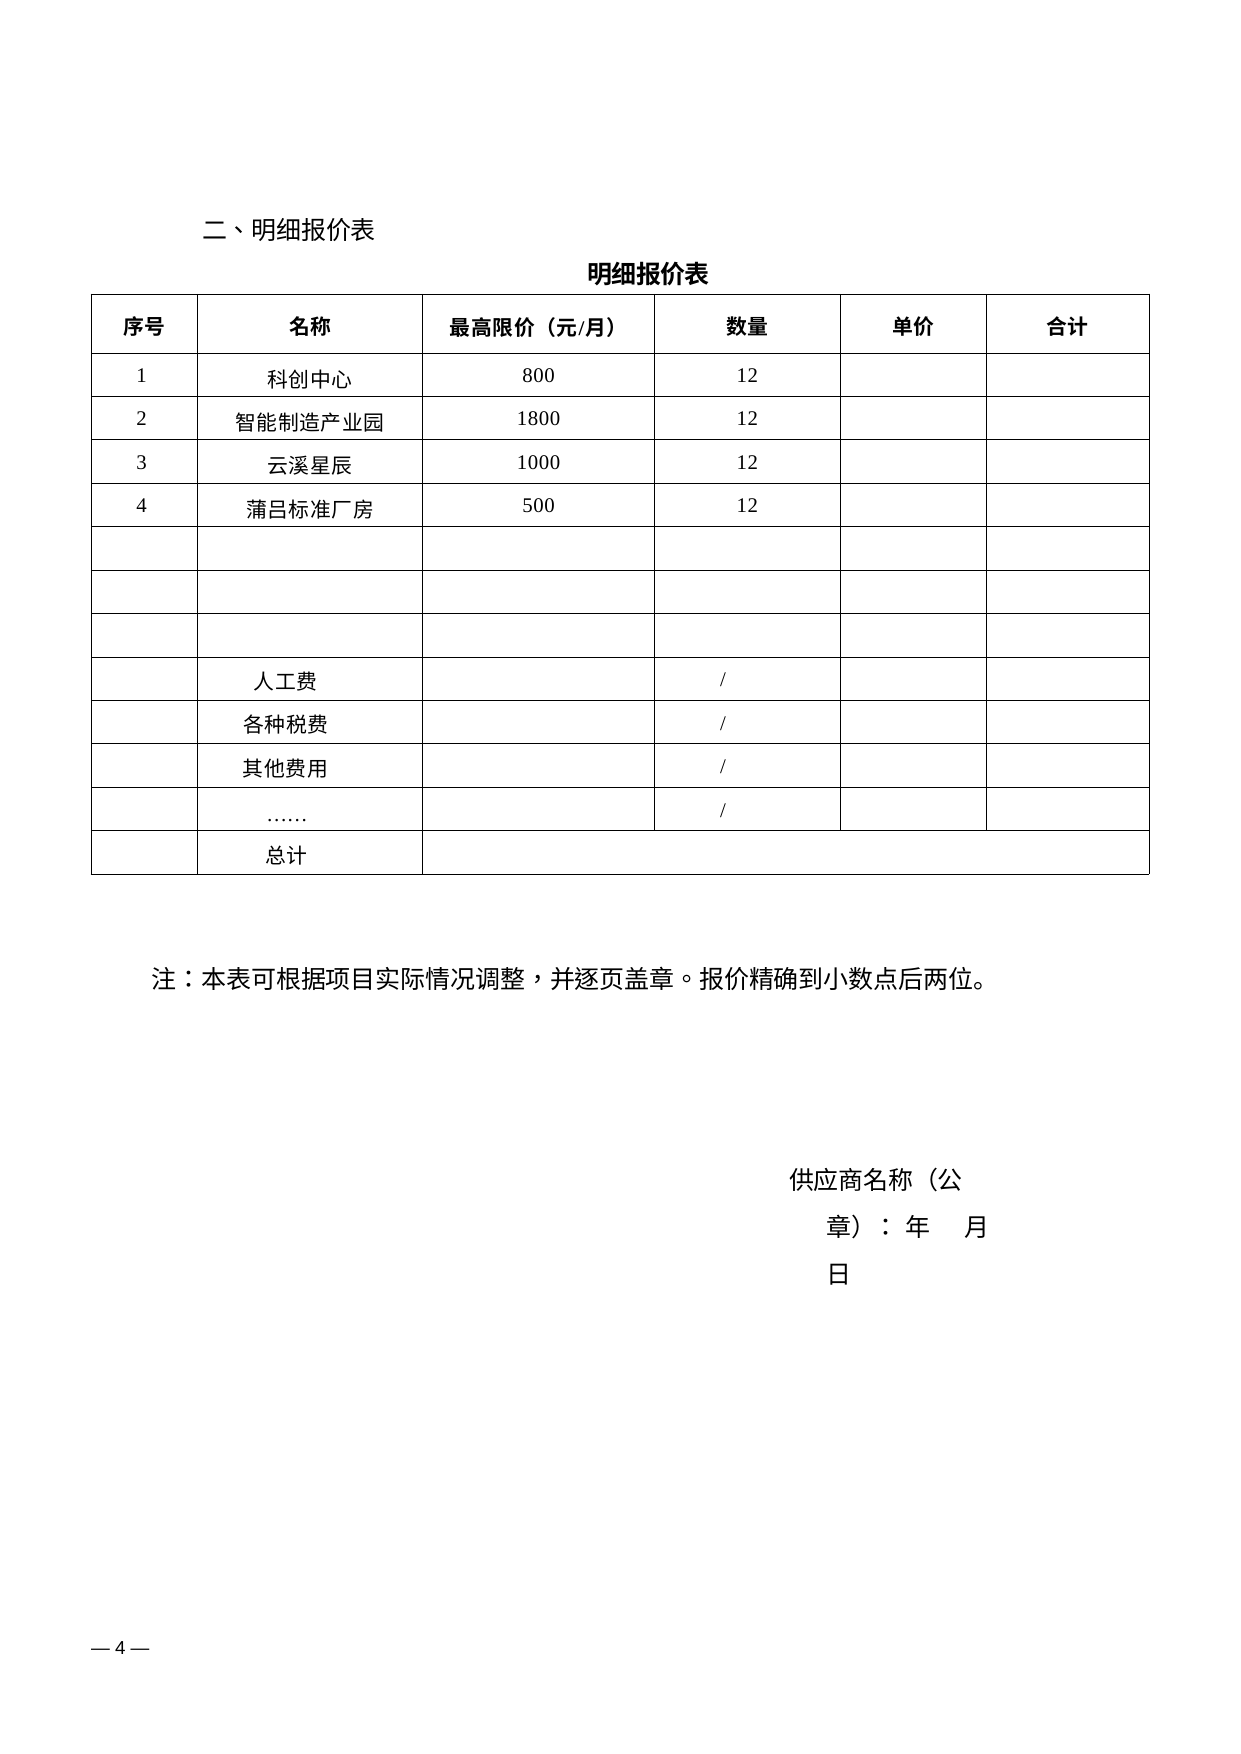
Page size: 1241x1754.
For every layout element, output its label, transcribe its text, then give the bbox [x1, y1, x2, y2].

table_cell [841, 614, 986, 656]
table_cell [423, 831, 1149, 874]
table_cell [987, 614, 1149, 656]
table_cell 蒲吕标准厂房 [198, 484, 422, 526]
table_cell / [655, 744, 840, 787]
table_cell 2 [92, 397, 197, 439]
table_cell 4 [92, 484, 197, 526]
table_cell [841, 571, 986, 613]
table_cell [92, 527, 197, 569]
table_cell [655, 527, 840, 569]
text 注：本表可根据项目实际情况调整，并逐页盖章。报价精确到小数点后两位。 [151, 962, 1149, 995]
table_cell [841, 658, 986, 700]
table_cell [198, 614, 422, 656]
table_cell [987, 484, 1149, 526]
table_cell [841, 440, 986, 483]
table_cell 总计 [198, 831, 422, 874]
table_cell 1000 [423, 440, 654, 483]
table_cell [92, 788, 197, 830]
table_cell 12 [655, 397, 840, 439]
table_cell [987, 744, 1149, 787]
table_cell [423, 527, 654, 569]
table_cell [198, 571, 422, 613]
table_cell [423, 788, 654, 830]
table_cell 1 [92, 354, 197, 396]
table_cell 其他费用 [198, 744, 422, 787]
table_cell [655, 571, 840, 613]
table_cell / [655, 788, 840, 830]
table_cell [987, 527, 1149, 569]
table_cell [987, 440, 1149, 483]
table_cell [987, 354, 1149, 396]
table_cell [92, 571, 197, 613]
table_cell 12 [655, 440, 840, 483]
table_header 单价 [841, 295, 986, 353]
table_cell [987, 788, 1149, 830]
table_cell 800 [423, 354, 654, 396]
table_cell [92, 614, 197, 656]
table_cell / [655, 701, 840, 743]
table_header 名称 [198, 295, 422, 353]
table_cell [841, 484, 986, 526]
table_cell [92, 658, 197, 700]
table_cell / [655, 658, 840, 700]
table_cell 500 [423, 484, 654, 526]
table_cell [92, 831, 197, 874]
table_cell [423, 614, 654, 656]
text 二、明细报价表 [202, 215, 1149, 246]
table_cell [987, 658, 1149, 700]
table_cell …… [198, 788, 422, 830]
table_cell [655, 614, 840, 656]
table_cell [987, 571, 1149, 613]
table_cell [423, 571, 654, 613]
text 供应商名称（公章）： 年 月 日 [789, 1162, 1032, 1291]
text 明细报价表 [587, 258, 1149, 289]
table_cell [987, 397, 1149, 439]
table_header 序号 [92, 295, 197, 353]
table_cell 云溪星辰 [198, 440, 422, 483]
table_cell 智能制造产业园 [198, 397, 422, 439]
table_cell [92, 744, 197, 787]
table_cell [423, 701, 654, 743]
table_cell [423, 744, 654, 787]
table_cell [423, 658, 654, 700]
table_cell 各种税费 [198, 701, 422, 743]
table_cell [841, 788, 986, 830]
table_cell [92, 701, 197, 743]
table_header 合计 [987, 295, 1149, 353]
table_cell 人工费 [198, 658, 422, 700]
table_cell [841, 701, 986, 743]
table_cell [841, 527, 986, 569]
table_cell [987, 701, 1149, 743]
table_header 数量 [655, 295, 840, 353]
table_cell [841, 354, 986, 396]
table_cell 3 [92, 440, 197, 483]
table_cell [841, 744, 986, 787]
table_header 最高限价（元/月） [423, 295, 654, 353]
table_cell 12 [655, 354, 840, 396]
table_cell [841, 397, 986, 439]
table_cell 科创中心 [198, 354, 422, 396]
table_cell 12 [655, 484, 840, 526]
table_cell [198, 527, 422, 569]
table_cell 1800 [423, 397, 654, 439]
